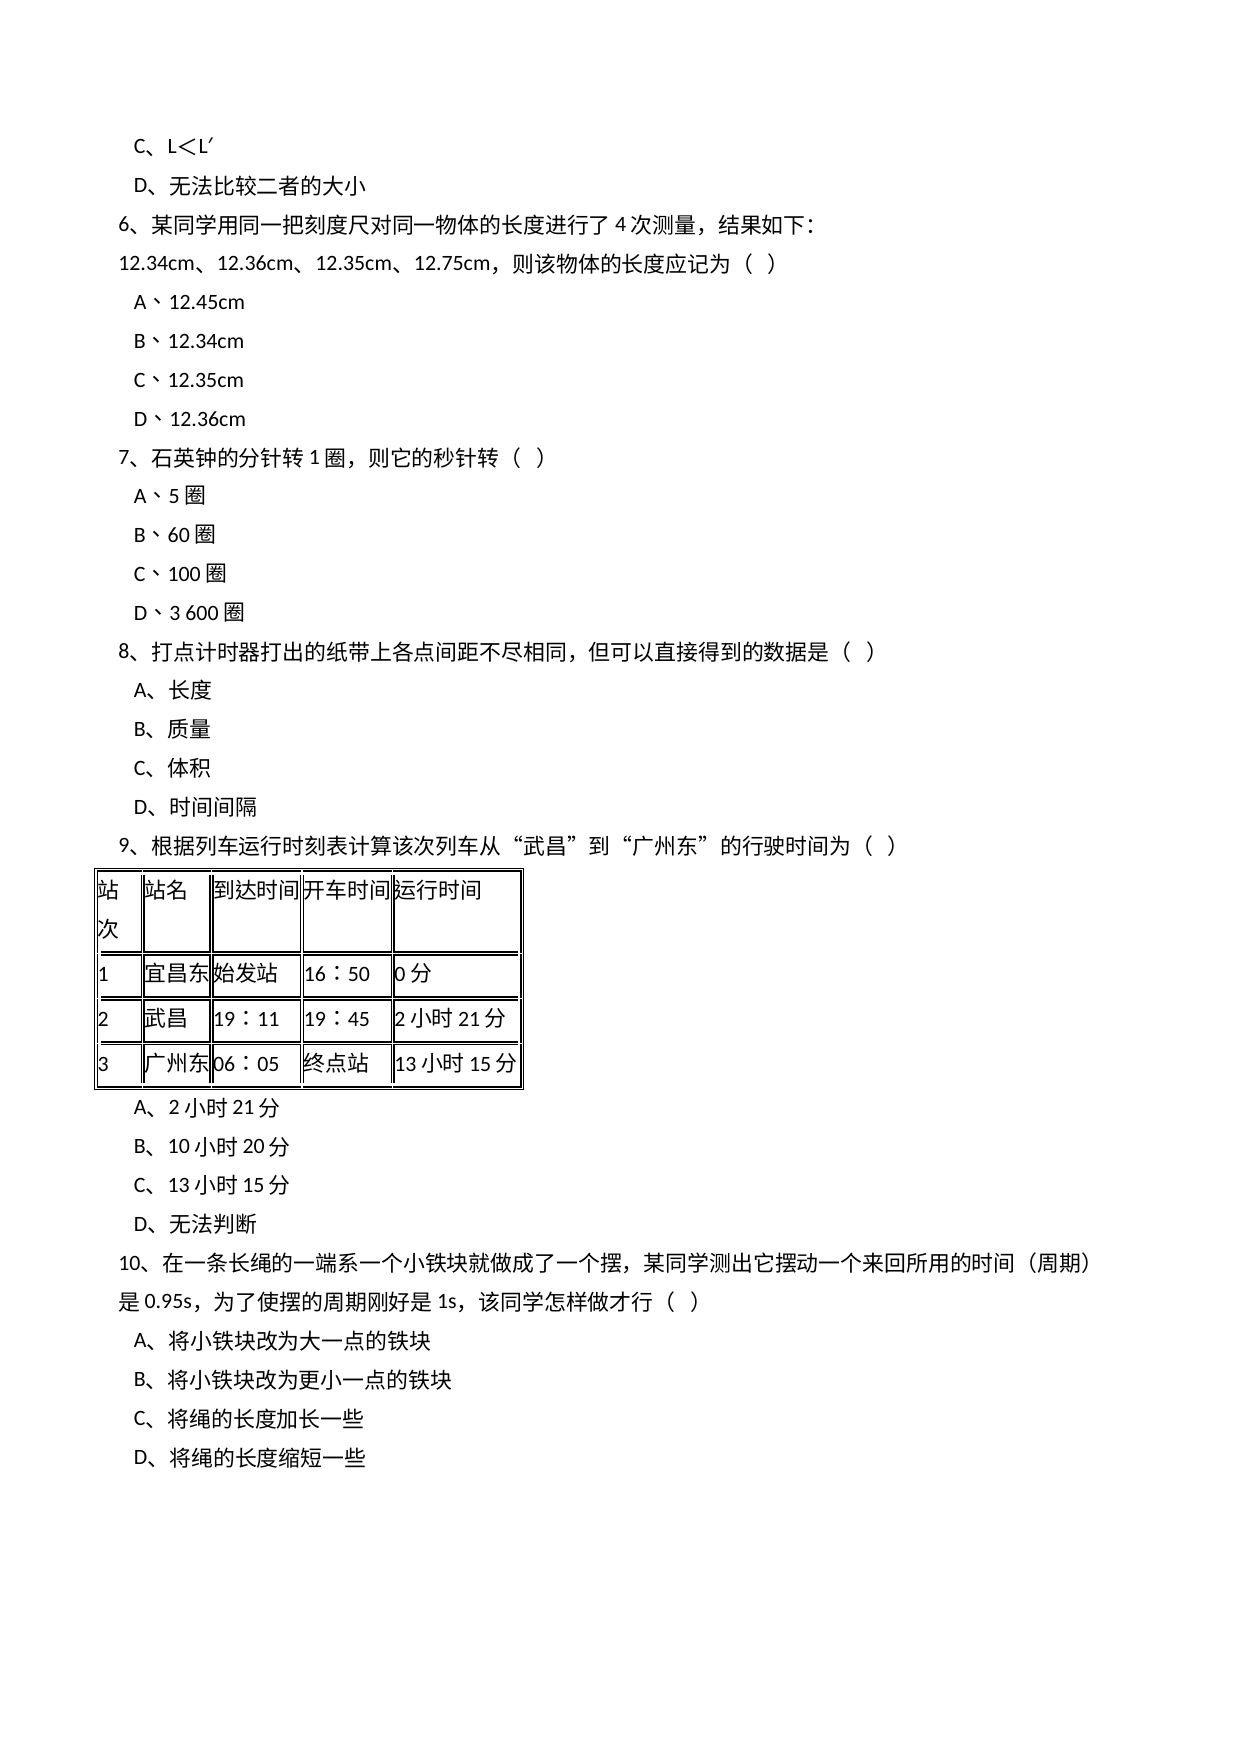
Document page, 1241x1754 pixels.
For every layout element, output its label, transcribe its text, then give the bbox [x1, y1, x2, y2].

table_cell 1 [96, 951, 143, 996]
table_cell 终点站 [302, 1041, 393, 1086]
table_cell 始发站 [214, 956, 300, 996]
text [134, 129, 1122, 201]
table_cell 0分 [393, 951, 522, 996]
table_header 到达时间 [211, 869, 302, 951]
table_cell 06：05 [211, 1041, 302, 1086]
table_cell 2小时21分 [393, 996, 522, 1041]
text 10、在一条长绳的一端系一个小铁块就做成了一个摆，某同学测出它摆动一个来回所用的时间（周期）是0.95s，为了使摆的周期刚好是1s，该同学怎样做才行（ ） [118, 1246, 1122, 1317]
text 7、石英钟的分针转1圈，则它的秒针转（ ） [118, 440, 1122, 473]
text 8、打点计时器打出的纸带上各点间距不尽相同，但可以直接得到的数据是（ ） [118, 634, 1122, 667]
text 9、根据列车运行时刻表计算该次列车从“武昌”到“广州东”的行驶时间为（ ） [118, 829, 1122, 861]
table_cell 2 [96, 996, 143, 1041]
table_header 站名 [143, 872, 211, 951]
table_cell 宜昌东 [145, 956, 209, 996]
table_cell 13小时15分 [393, 1041, 521, 1086]
table_cell 广州东 [143, 1045, 211, 1086]
table_cell 19：45 [304, 1001, 391, 1041]
text A、将小铁块改为大一点的铁块 B、将小铁块改为更小一点的铁块 C、将绳的长度加长一些 D、将绳的长度缩短一些 [134, 1323, 1122, 1473]
table_cell 武昌 [145, 1001, 209, 1041]
text A、2小时21分 B、10小时20分 C、13小时15分 D、无法判断 [134, 1090, 1122, 1239]
table_header 开车时间 [302, 869, 393, 951]
text A、5圈 B、60圈 C、100圈 D、3 600圈 [134, 479, 1122, 628]
table_header 运行时间 [393, 872, 520, 951]
text A、12.45cm B、12.34cm C、12.35cm D、12.36cm [134, 285, 1122, 434]
table_cell 16：50 [304, 956, 391, 996]
table_cell 3 [98, 1041, 143, 1086]
table_header 站次 [96, 869, 143, 951]
table_cell 19：11 [214, 1001, 300, 1041]
text 6、某同学用同一把刻度尺对同一物体的长度进行了4次测量，结果如下：12.34cm、12.36cm、12.35cm、12.75cm，则该物体的长度应记为（ ） [118, 207, 1122, 279]
text A、长度 B、质量 C、体积 D、时间间隔 [134, 673, 1122, 822]
